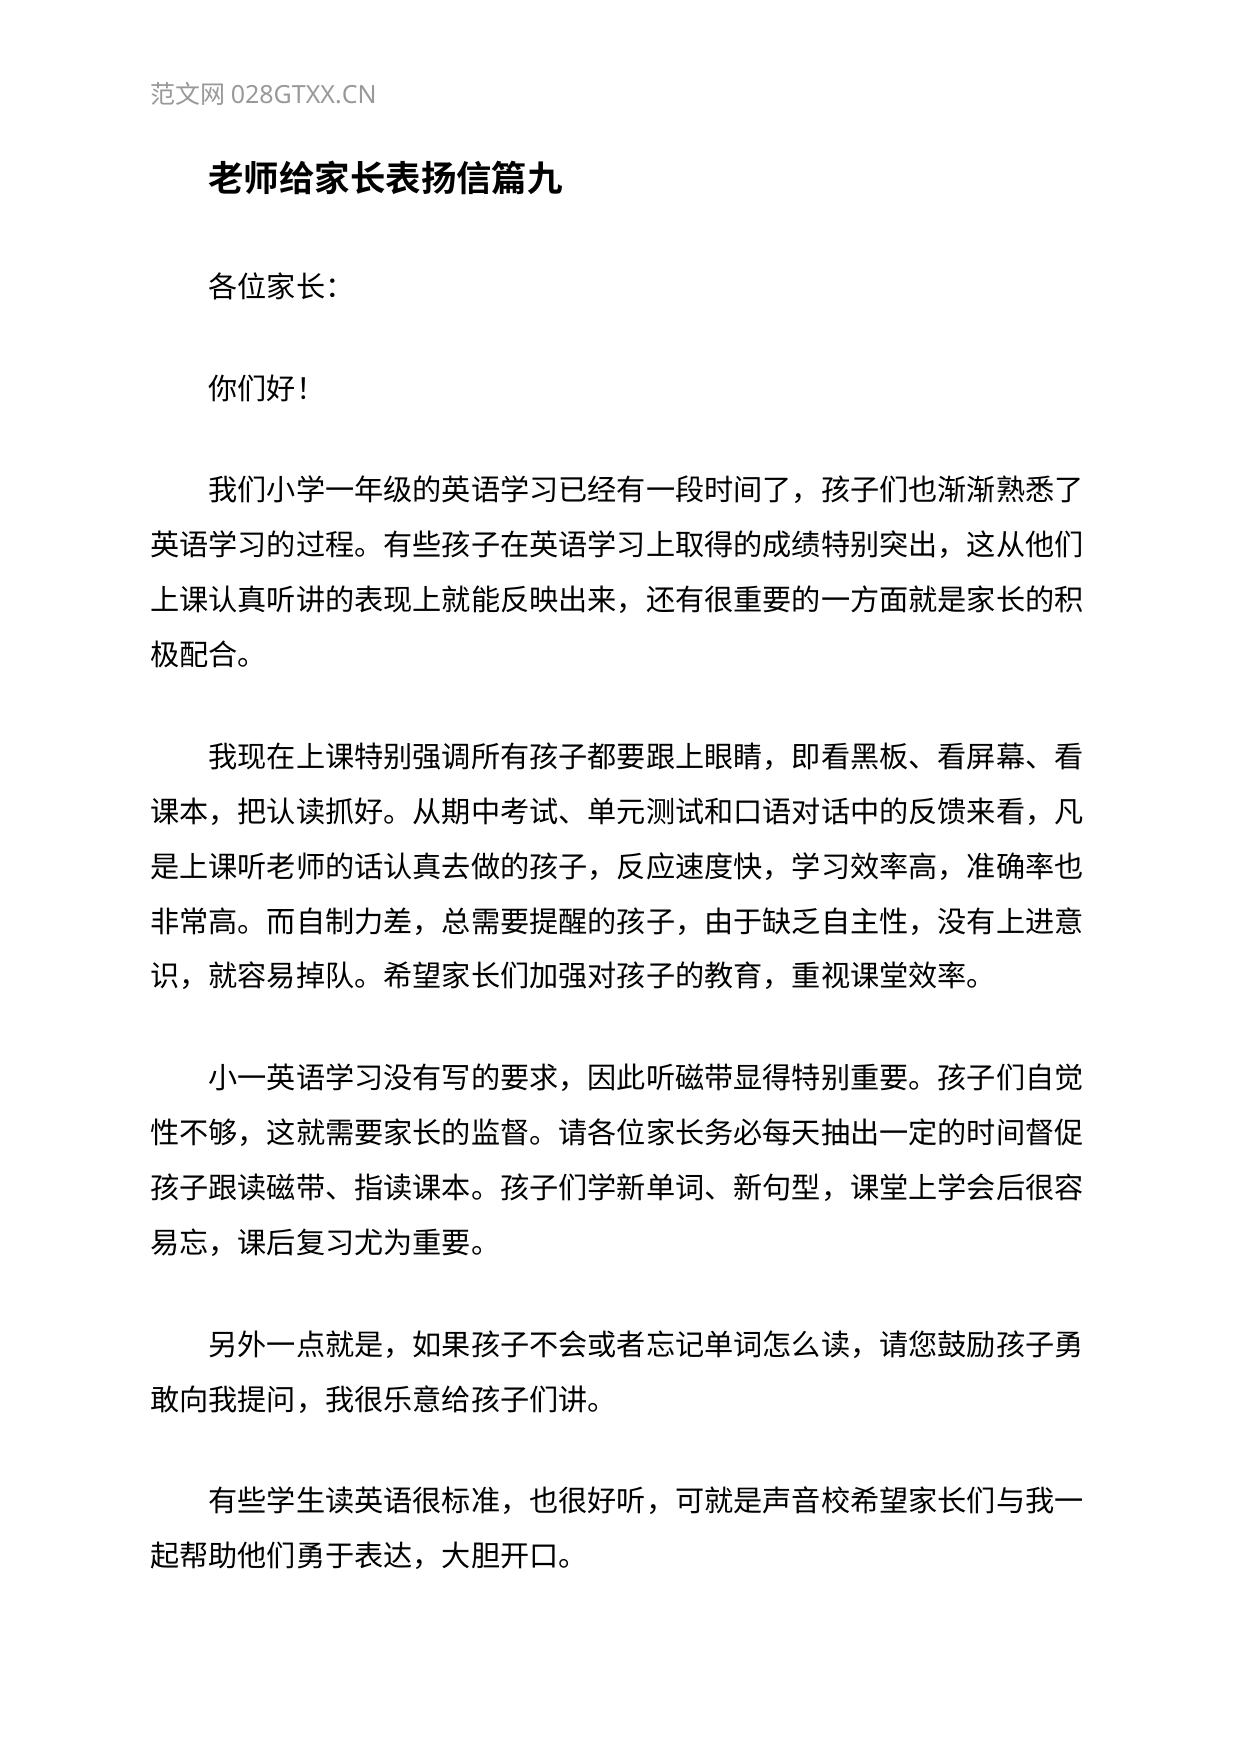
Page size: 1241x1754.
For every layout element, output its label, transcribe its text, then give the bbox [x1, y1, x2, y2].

text 老师给家长表扬信篇九 [150, 150, 1090, 201]
text 你们好！ [150, 365, 1090, 407]
text 各位家长： [150, 263, 1090, 306]
text 我现在上课特别强调所有孩子都要跟上眼睛，即看黑板、看屏幕、看课本，把认读抓好。从期中考试、单元测试和口语对话中的反馈来看，凡是上课听老师的话认真去做的孩子，反应速度快，学习效率高，准确率也非常高。而自制力差，总需要提醒的孩子，由于缺乏自主性，没有上进意识，就容易掉队。希望家长们加强对孩子的教育，重视课堂效率。 [150, 733, 1090, 995]
text 另外一点就是，如果孩子不会或者忘记单词怎么读，请您鼓励孩子勇敢向我提问，我很乐意给孩子们讲。 [150, 1321, 1090, 1418]
text 有些学生读英语很标准，也很好听，可就是声音校希望家长们与我一起帮助他们勇于表达，大胆开口。 [150, 1478, 1090, 1575]
text 小一英语学习没有写的要求，因此听磁带显得特别重要。孩子们自觉性不够，这就需要家长的监督。请各位家长务必每天抽出一定的时间督促孩子跟读磁带、指读课本。孩子们学新单词、新句型，课堂上学会后很容易忘，课后复习尤为重要。 [150, 1055, 1090, 1262]
text 我们小学一年级的英语学习已经有一段时间了，孩子们也渐渐熟悉了英语学习的过程。有些孩子在英语学习上取得的成绩特别突出，这从他们上课认真听讲的表现上就能反映出来，还有很重要的一方面就是家长的积极配合。 [150, 467, 1090, 674]
